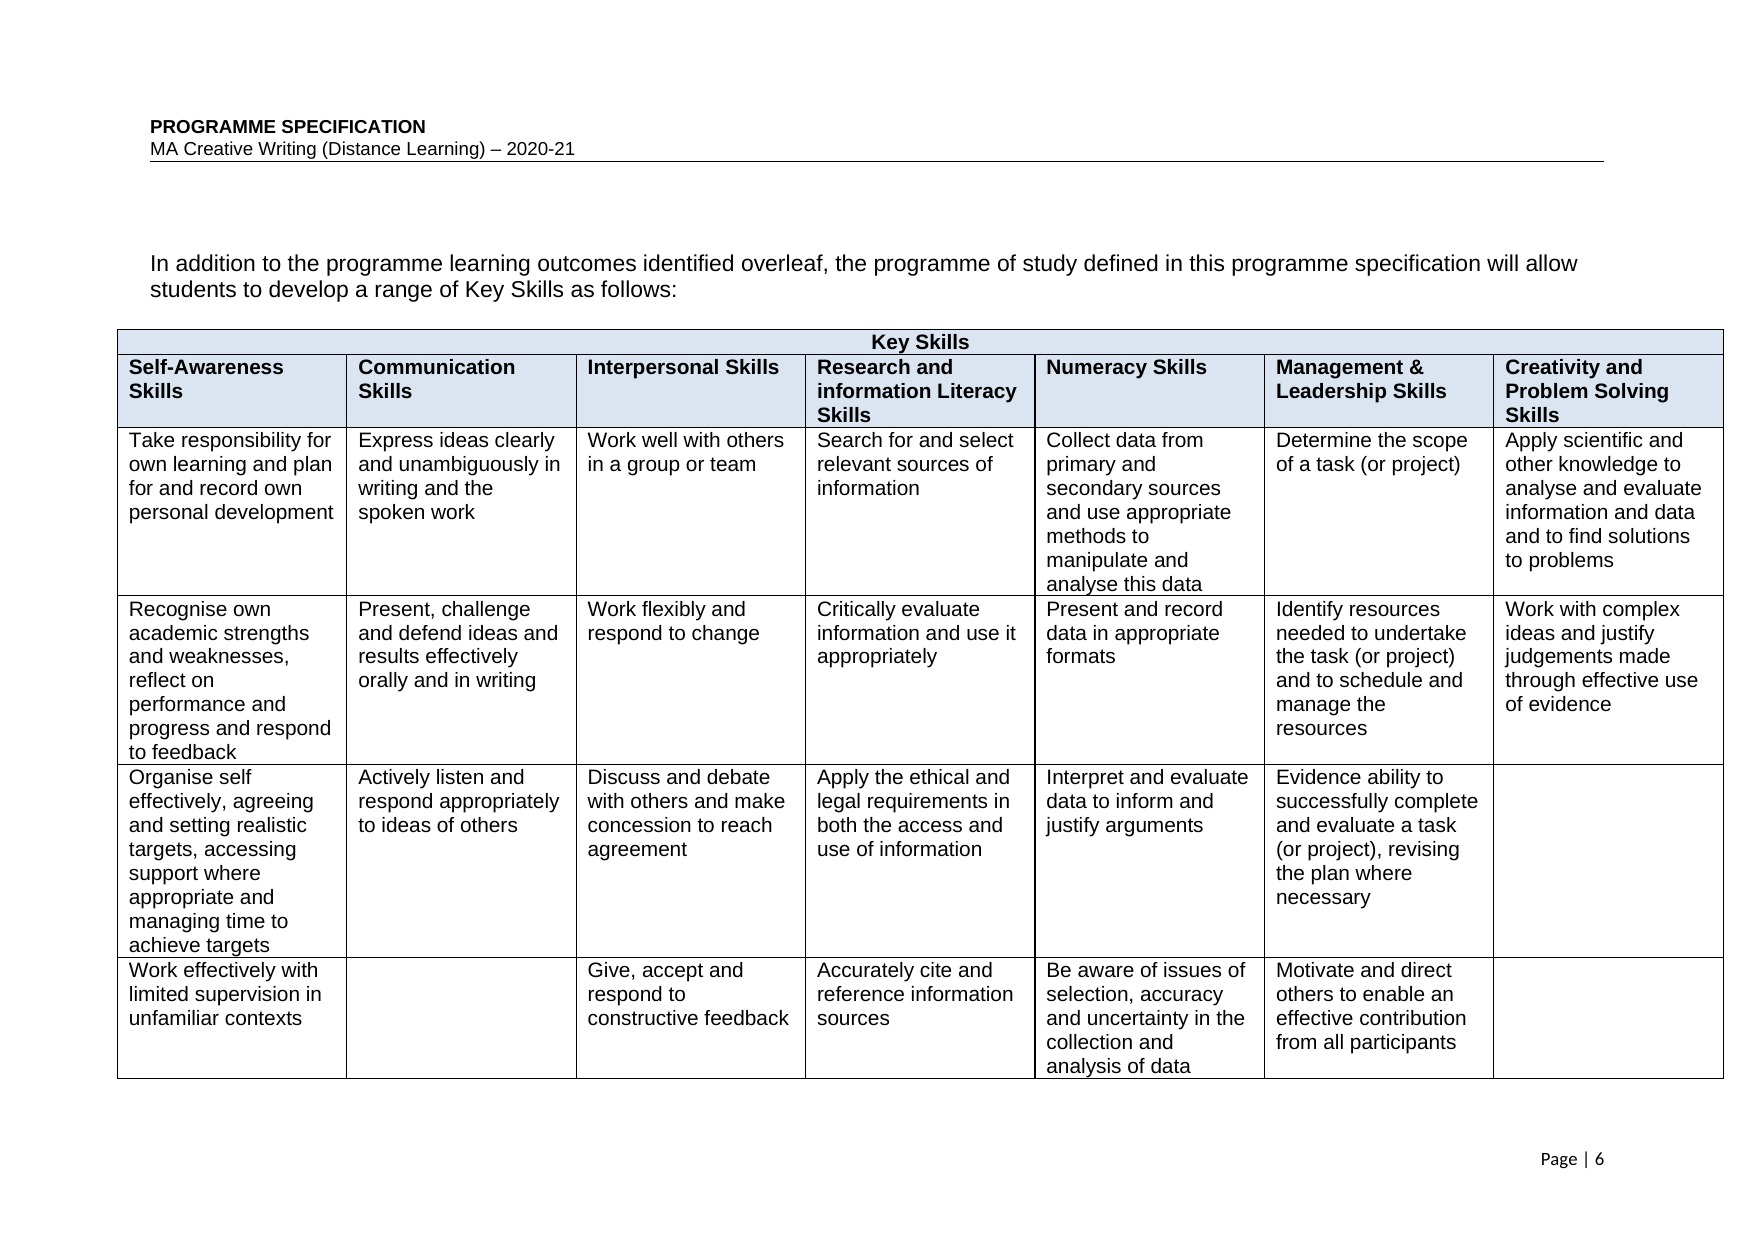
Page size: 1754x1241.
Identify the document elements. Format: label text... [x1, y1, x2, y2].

table_cell Interpret and evaluate data to inform and justify arguments [1036, 765, 1264, 957]
table_cell Accurately cite and reference information sources [806, 958, 1034, 1078]
table_cell Determine the scope of a task (or project) [1265, 428, 1493, 595]
table_cell Be aware of issues of selection, accuracy and uncertainty in the collection and analysis of data [1036, 958, 1264, 1078]
table_cell Creativity and Problem Solving Skills [1494, 355, 1723, 427]
table_header Key Skills [118, 330, 1723, 354]
table_cell Management & Leadership Skills [1265, 355, 1493, 427]
table_cell Search for and select relevant sources of information [806, 428, 1034, 595]
table_cell Research and information Literacy Skills [806, 355, 1034, 427]
table_cell Evidence ability to successfully complete and evaluate a task (or project), revising the plan where necessary [1265, 765, 1493, 957]
table_cell Numeracy Skills [1036, 355, 1264, 427]
table_cell Motivate and direct others to enable an effective contribution from all participants [1265, 958, 1493, 1078]
table_cell Recognise own academic strengths and weaknesses, reflect on performance and progress and respond to feedback [118, 596, 346, 764]
table_cell [347, 958, 576, 1078]
table_cell Organise self effectively, agreeing and setting realistic targets, accessing support where appropriate and managing time to achieve targets [118, 765, 346, 957]
table_cell Express ideas clearly and unambiguously in writing and the spoken work [347, 428, 576, 595]
table_cell Present and record data in appropriate formats [1036, 596, 1264, 764]
text In addition to the programme learning outcomes identified overleaf, the programme of study defined in this programme specification will allow students to develop a range of Key Skills as follows: [150, 249, 1604, 302]
table_cell Interpersonal Skills [577, 355, 805, 427]
table_cell [1494, 958, 1723, 1078]
table_cell Communication Skills [347, 355, 576, 427]
table_cell [1494, 765, 1723, 957]
table_cell Apply the ethical and legal requirements in both the access and use of information [806, 765, 1034, 957]
table_cell Work well with others in a group or team [577, 428, 805, 595]
table_cell Take responsibility for own learning and plan for and record own personal development [118, 428, 346, 595]
table_cell Work flexibly and respond to change [577, 596, 805, 764]
table_cell Present, challenge and defend ideas and results effectively orally and in writing [347, 596, 576, 764]
table_cell Work with complex ideas and justify judgements made through effective use of evidence [1494, 596, 1723, 764]
table_cell Apply scientific and other knowledge to analyse and evaluate information and data and to find solutions to problems [1494, 428, 1723, 595]
table_cell Give, accept and respond to constructive feedback [577, 958, 805, 1078]
table_cell Critically evaluate information and use it appropriately [806, 596, 1034, 764]
table_cell Collect data from primary and secondary sources and use appropriate methods to manipulate and analyse this data [1036, 428, 1264, 595]
table_cell Actively listen and respond appropriately to ideas of others [347, 765, 576, 957]
table_cell Work effectively with limited supervision in unfamiliar contexts [118, 958, 346, 1078]
table_cell Discuss and debate with others and make concession to reach agreement [577, 765, 805, 957]
table_cell Self-Awareness Skills [118, 355, 346, 427]
table_cell Identify resources needed to undertake the task (or project) and to schedule and manage the resources [1265, 596, 1493, 764]
